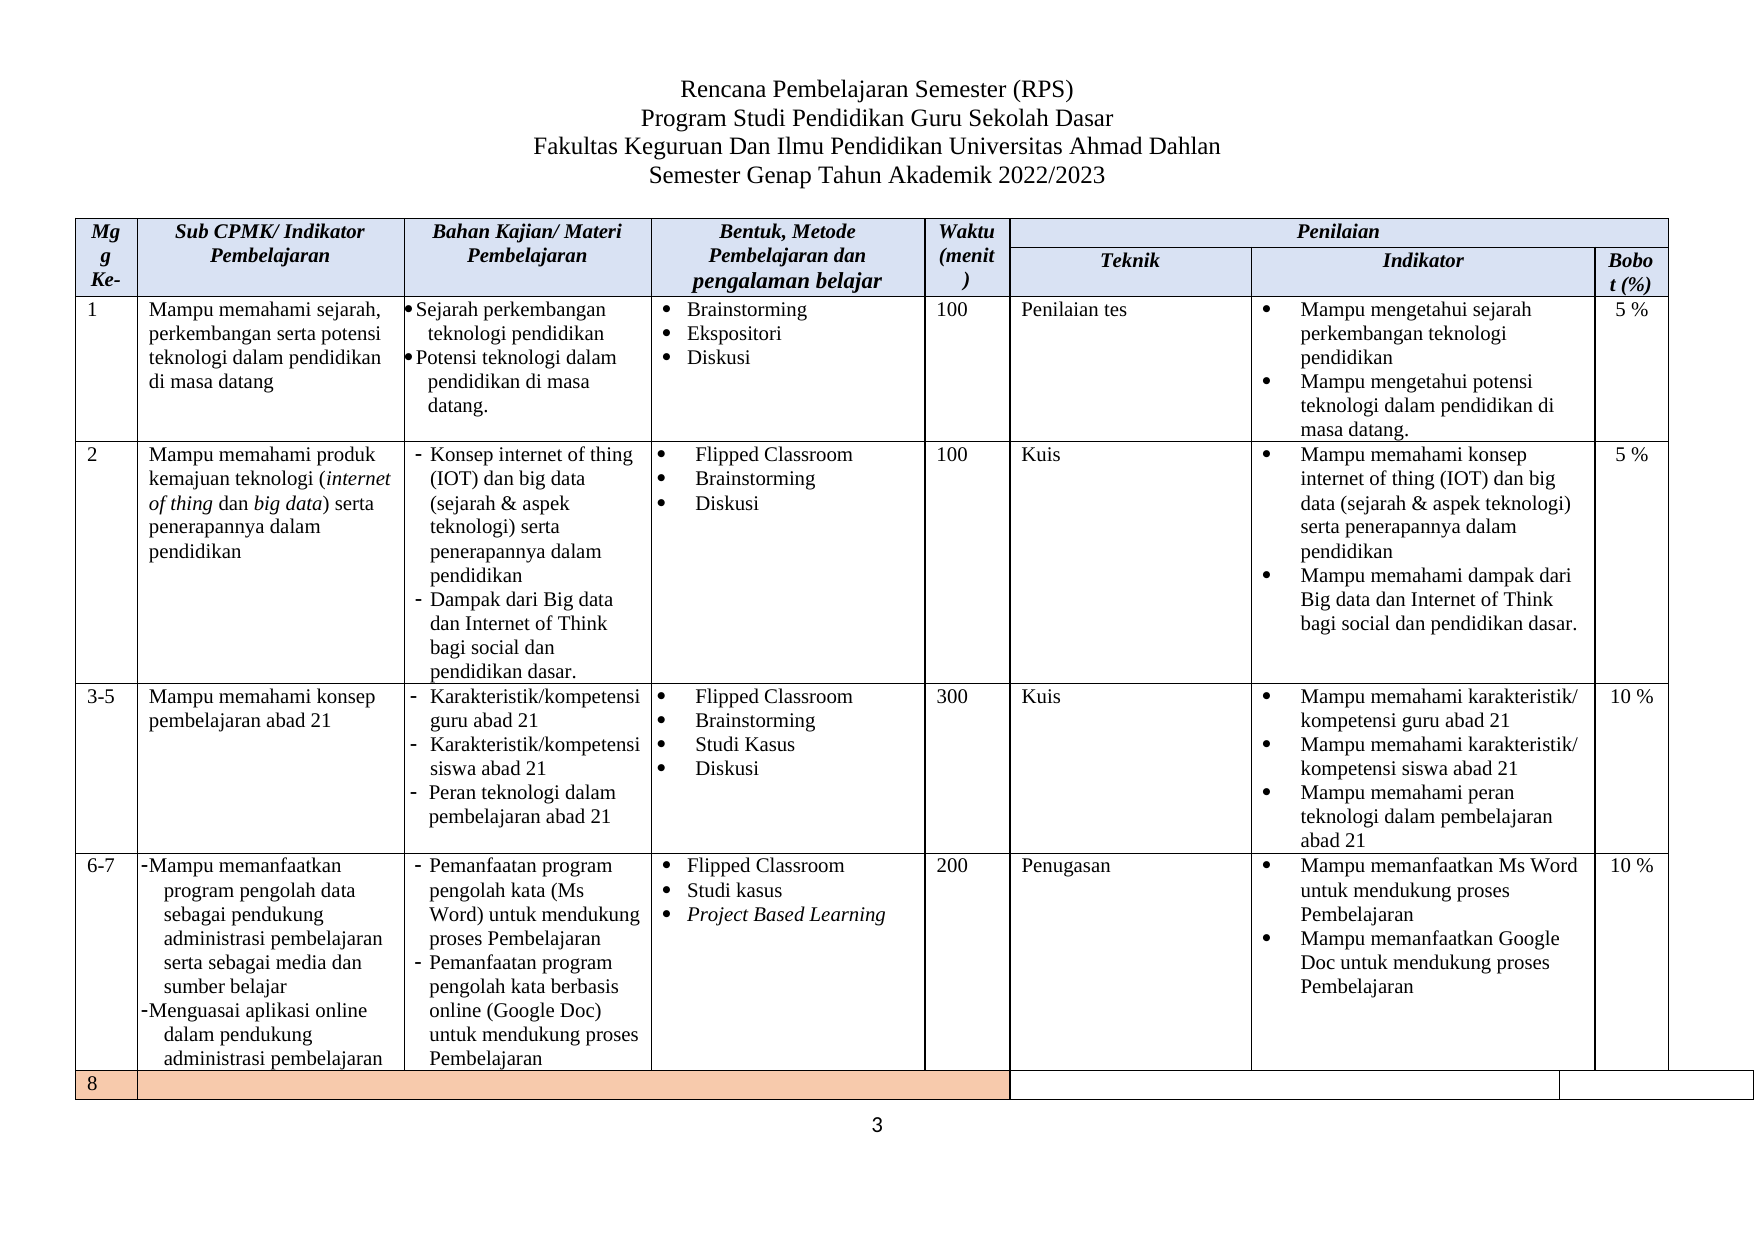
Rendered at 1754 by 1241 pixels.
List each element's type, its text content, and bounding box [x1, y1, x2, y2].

table_cell [1560, 1071, 1753, 1099]
table_cell Brainstorming Ekspositori Diskusi [652, 297, 924, 441]
table_cell Pemanfaatan program pengolah kata (Ms Word) untuk mendukung proses Pembelajaran Pemanfaatan program pengolah kata berbasis online (Google Doc) untuk mendukung proses Pembelajaran [405, 854, 651, 1070]
table_cell Mampu memahami produk kemajuan teknologi (internet of thing dan big data) serta penerapannya dalam pendidikan [138, 442, 404, 683]
table_cell Mampu memahami sejarah, perkembangan serta potensi teknologi dalam pendidikan di masa datang [138, 297, 404, 441]
table_cell Penugasan [1011, 854, 1251, 1070]
table_cell Kuis [1011, 442, 1251, 683]
table_cell Flipped Classroom Brainstorming Studi Kasus Diskusi [652, 684, 924, 852]
table_cell 2 [76, 442, 137, 683]
table_cell Karakteristik/kompetensi guru abad 21 Karakteristik/kompetensi siswa abad 21 Peran teknologi dalam pembelajaran abad 21 [405, 684, 651, 852]
table_cell Mampu memanfaatkan Ms Word untuk mendukung proses Pembelajaran Mampu memanfaatkan Google Doc untuk mendukung proses Pembelajaran [1252, 854, 1594, 1070]
table_cell 10 % [1596, 684, 1668, 852]
table_cell 300 [926, 684, 1009, 852]
table_header Penilaian [1011, 219, 1668, 247]
table_cell [138, 1071, 1009, 1099]
table_cell [1011, 1071, 1559, 1099]
table_header Waktu (menit) [926, 219, 1009, 296]
table_cell 100 [926, 297, 1009, 441]
table_cell Mampu mengetahui sejarah perkembangan teknologi pendidikan Mampu mengetahui potensi teknologi dalam pendidikan di masa datang. [1252, 297, 1594, 441]
table_cell 10 % [1596, 854, 1668, 1070]
table_cell Mampu memanfaatkan program pengolah data sebagai pendukung administrasi pembelajaran serta sebagai media dan sumber belajar Menguasai aplikasi online dalam pendukung administrasi pembelajaran [138, 854, 404, 1070]
table_cell Penilaian tes [1011, 297, 1251, 441]
table_cell 8 [76, 1071, 137, 1099]
table_cell Konsep internet of thing (IOT) dan big data (sejarah & aspek teknologi) serta penerapannya dalam pendidikan Dampak dari Big data dan Internet of Think bagi social dan pendidikan dasar. [405, 442, 651, 683]
table_cell Kuis [1011, 684, 1251, 852]
table_cell 200 [926, 854, 1009, 1070]
table_header Sub CPMK/ Indikator Pembelajaran [138, 219, 404, 296]
table_cell 5 % [1596, 442, 1668, 683]
table_cell 100 [926, 442, 1009, 683]
table_cell Teknik [1011, 248, 1251, 296]
table_cell Mampu memahami konsep pembelajaran abad 21 [138, 684, 404, 852]
table_cell Flipped Classroom Brainstorming Diskusi [652, 442, 924, 683]
table_cell Bobot (%) [1596, 248, 1668, 296]
table_cell Mampu memahami konsep internet of thing (IOT) dan big data (sejarah & aspek teknologi) serta penerapannya dalam pendidikan Mampu memahami dampak dari Big data dan Internet of Think bagi social dan pendidikan dasar. [1252, 442, 1594, 683]
table_cell 3-5 [76, 684, 137, 852]
table_header Bahan Kajian/ Materi Pembelajaran [405, 219, 651, 296]
table_header Bentuk, Metode Pembelajaran dan pengalaman belajar [652, 219, 924, 296]
table_cell Mampu memahami karakteristik/ kompetensi guru abad 21 Mampu memahami karakteristik/ kompetensi siswa abad 21 Mampu memahami peran teknologi dalam pembelajaran abad 21 [1252, 684, 1594, 852]
table_cell Flipped Classroom Studi kasus Project Based Learning [652, 854, 924, 1070]
table_cell 1 [76, 297, 137, 441]
table_cell Sejarah perkembangan teknologi pendidikan Potensi teknologi dalam pendidikan di masa datang. [405, 297, 651, 441]
table_header Mgg Ke- [76, 219, 137, 296]
table_cell Indikator [1252, 248, 1594, 296]
table_cell 5 % [1596, 297, 1668, 441]
table_cell 6-7 [76, 854, 137, 1070]
